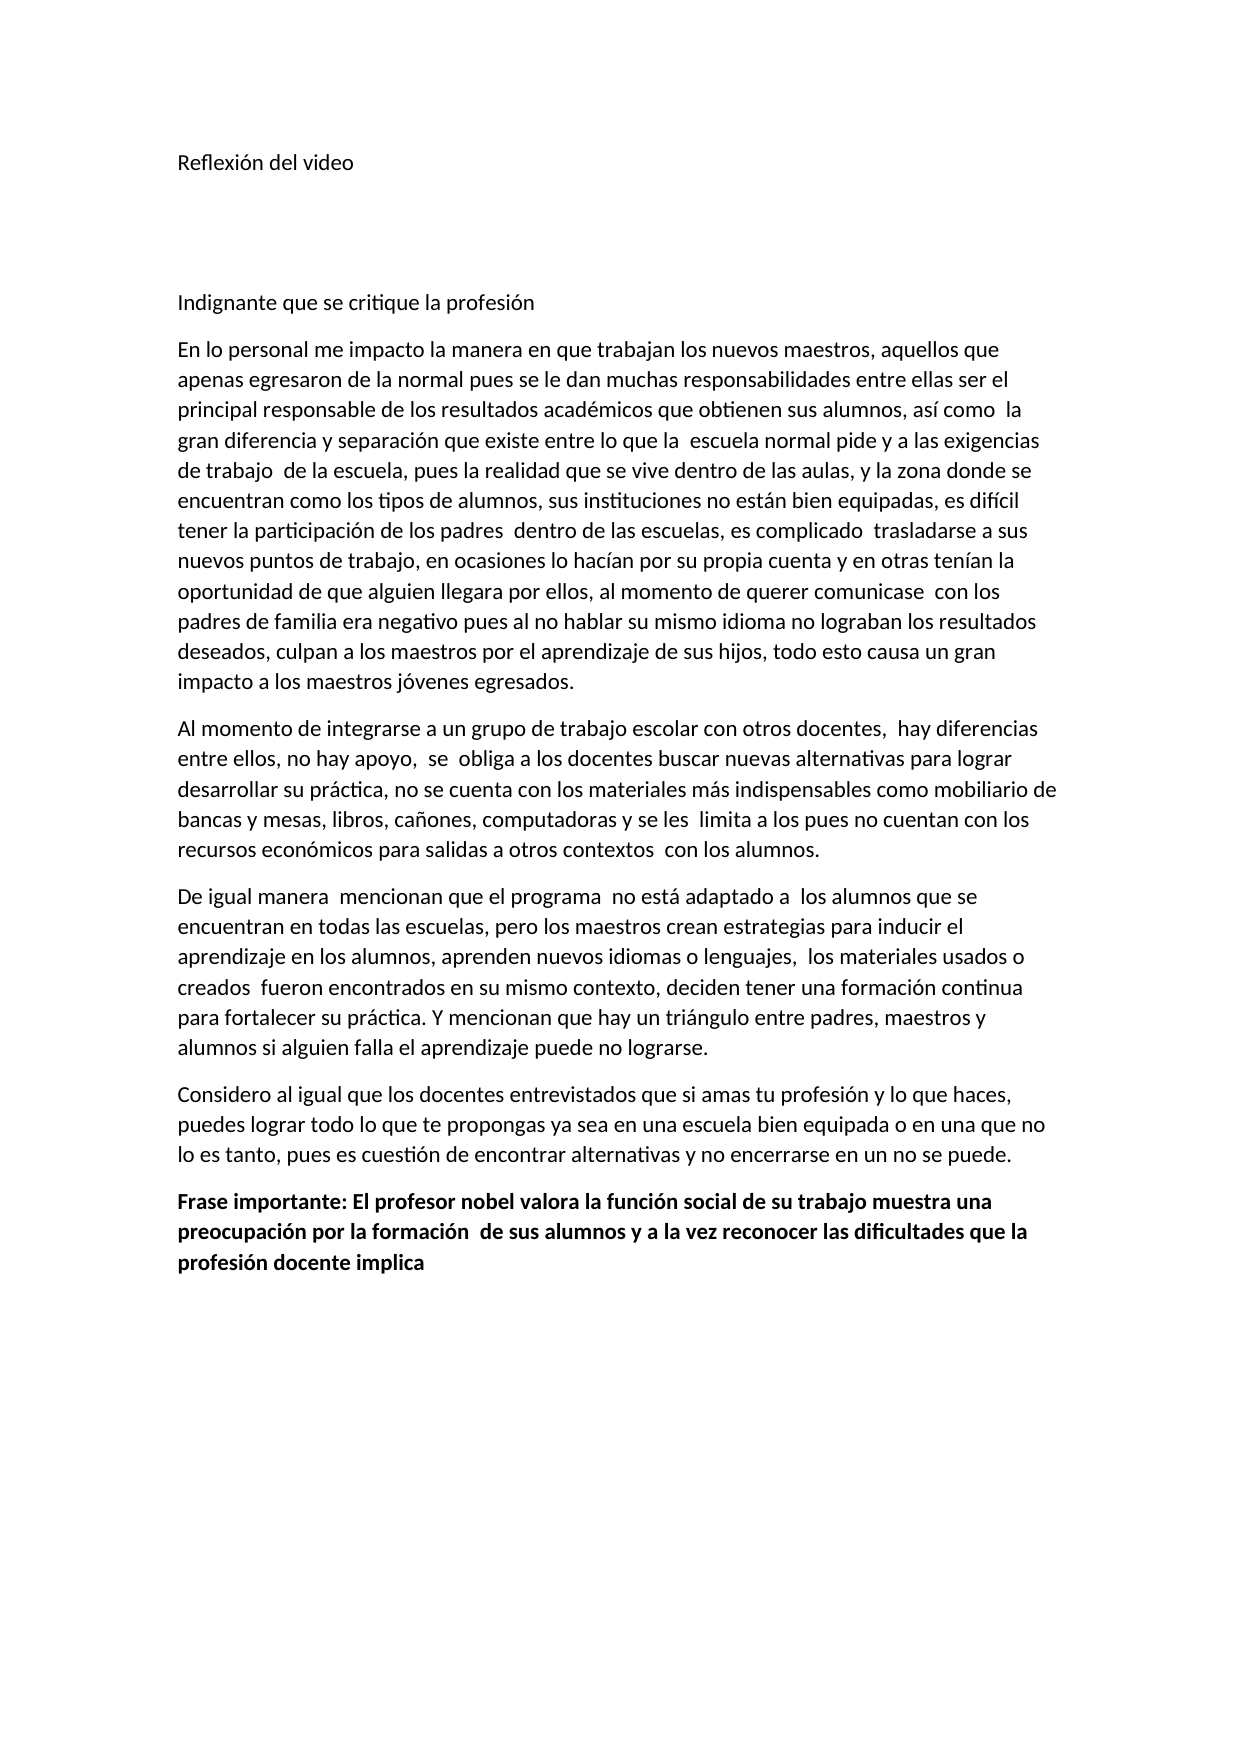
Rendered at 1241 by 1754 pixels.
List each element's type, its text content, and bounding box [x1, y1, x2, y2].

text Reflexión del video [177, 148, 1063, 176]
text Al momento de integrarse a un grupo de trabajo escolar con otros docentes, hay diferencias entre ellos, no hay apoyo, se obliga a los docentes buscar nuevas alternativas para lograr desarrollar su práctica, no se cuenta con los materiales más indispensables como mobiliario de bancas y mesas, libros, cañones, computadoras y se les limita a los pues no cuentan con los recursos económicos para salidas a otros contextos con los alumnos. [177, 714, 1063, 863]
text De igual manera mencionan que el programa no está adaptado a los alumnos que se encuentran en todas las escuelas, pero los maestros crean estrategias para inducir el aprendizaje en los alumnos, aprenden nuevos idiomas o lenguajes, los materiales usados o creados fueron encontrados en su mismo contexto, deciden tener una formación continua para fortalecer su práctica. Y mencionan que hay un triángulo entre padres, maestros y alumnos si alguien falla el aprendizaje puede no lograrse. [177, 882, 1063, 1061]
text Frase importante: El profesor nobel valora la función social de su trabajo muestra una preocupación por la formación de sus alumnos y a la vez reconocer las dificultades que la profesión docente implica [177, 1187, 1063, 1276]
text Considero al igual que los docentes entrevistados que si amas tu profesión y lo que haces, puedes lograr todo lo que te propongas ya sea en una escuela bien equipada o en una que no lo es tanto, pues es cuestión de encontrar alternativas y no encerrarse en un no se puede. [177, 1080, 1063, 1168]
text En lo personal me impacto la manera en que trabajan los nuevos maestros, aquellos que apenas egresaron de la normal pues se le dan muchas responsabilidades entre ellas ser el principal responsable de los resultados académicos que obtienen sus alumnos, así como la gran diferencia y separación que existe entre lo que la escuela normal pide y a las exigencias de trabajo de la escuela, pues la realidad que se vive dentro de las aulas, y la zona donde se encuentran como los tipos de alumnos, sus instituciones no están bien equipadas, es difícil tener la participación de los padres dentro de las escuelas, es complicado trasladarse a sus nuevos puntos de trabajo, en ocasiones lo hacían por su propia cuenta y en otras tenían la oportunidad de que alguien llegara por ellos, al momento de querer comunicase con los padres de familia era negativo pues al no hablar su mismo idioma no lograban los resultados deseados, culpan a los maestros por el aprendizaje de sus hijos, todo esto causa un gran impacto a los maestros jóvenes egresados. [177, 335, 1063, 695]
text Indignante que se critique la profesión [177, 288, 1063, 316]
